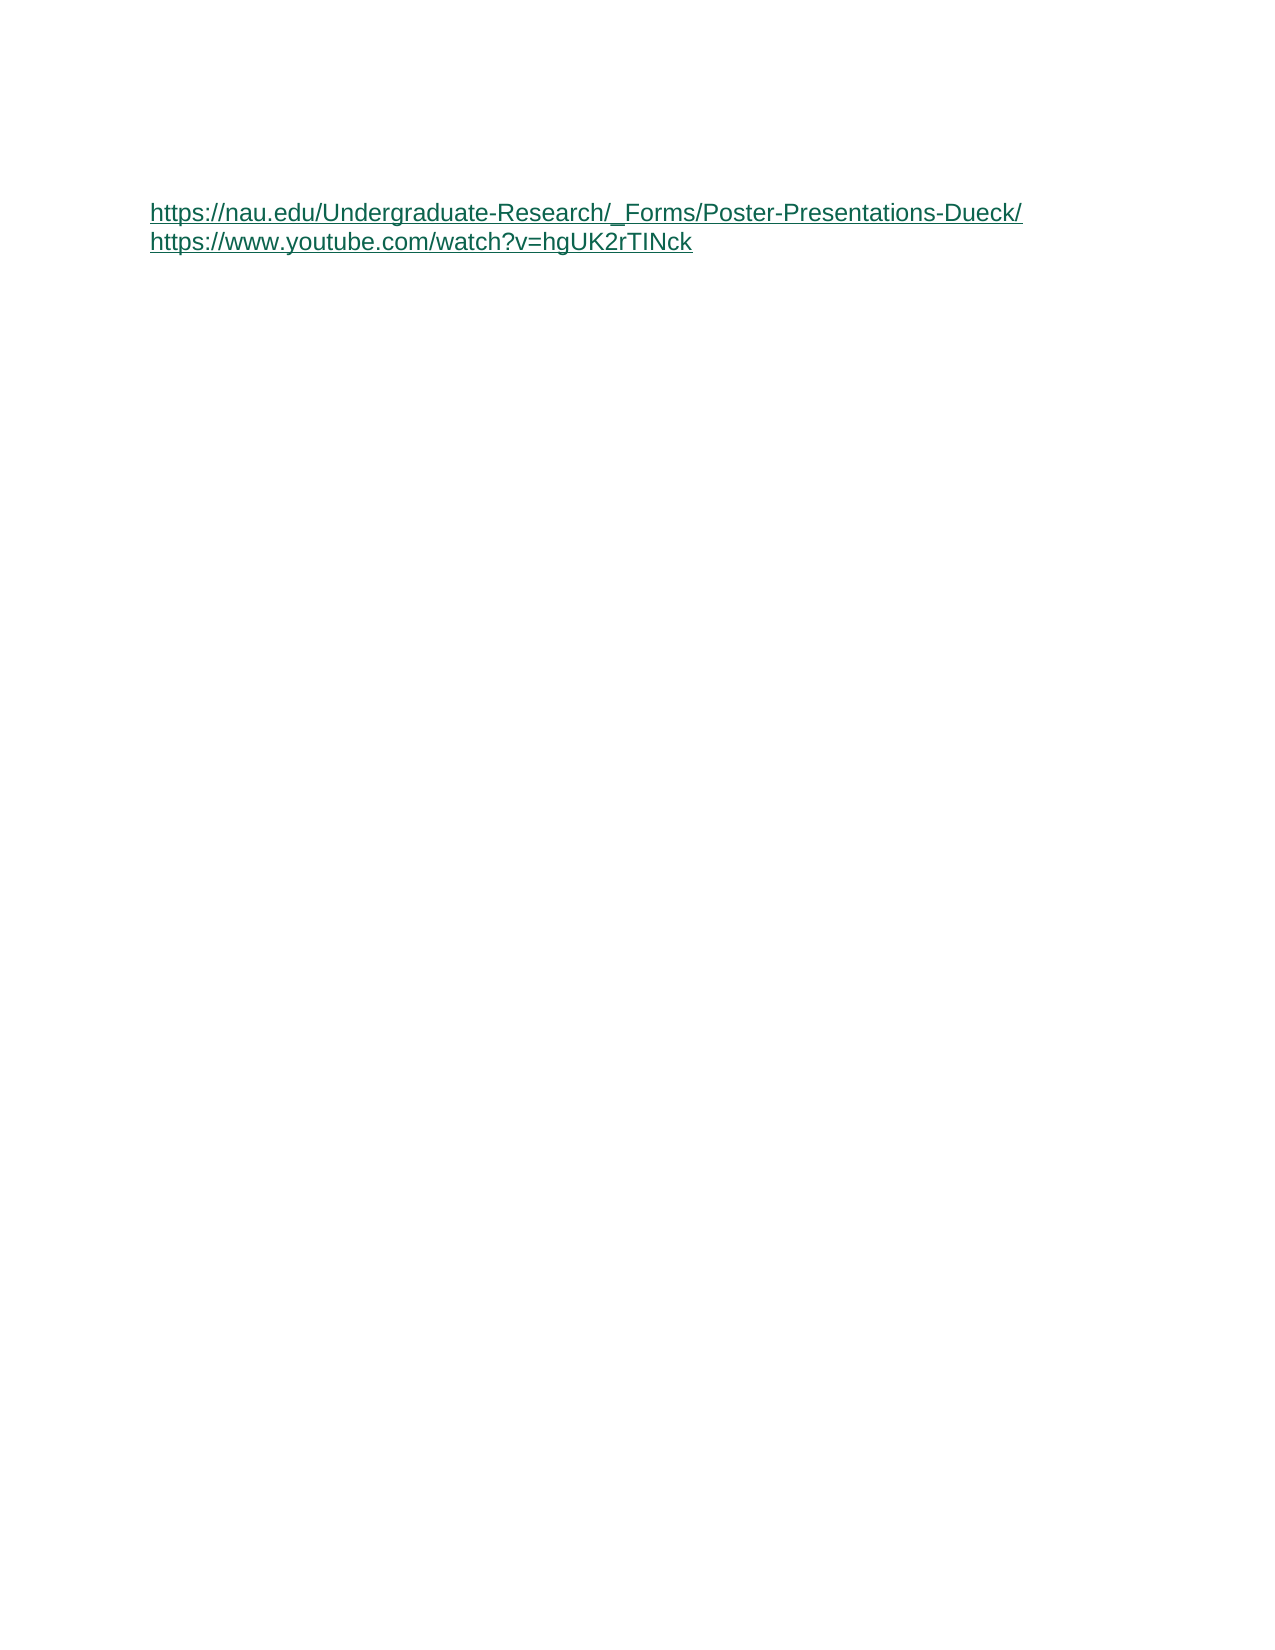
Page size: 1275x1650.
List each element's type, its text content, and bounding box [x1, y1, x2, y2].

text https://www.youtube.com/watch?v=hgUK2rTINck [150, 227, 1125, 255]
text https://nau.edu/Undergraduate-Research/_Forms/Poster-Presentations-Dueck/ [150, 198, 1125, 227]
